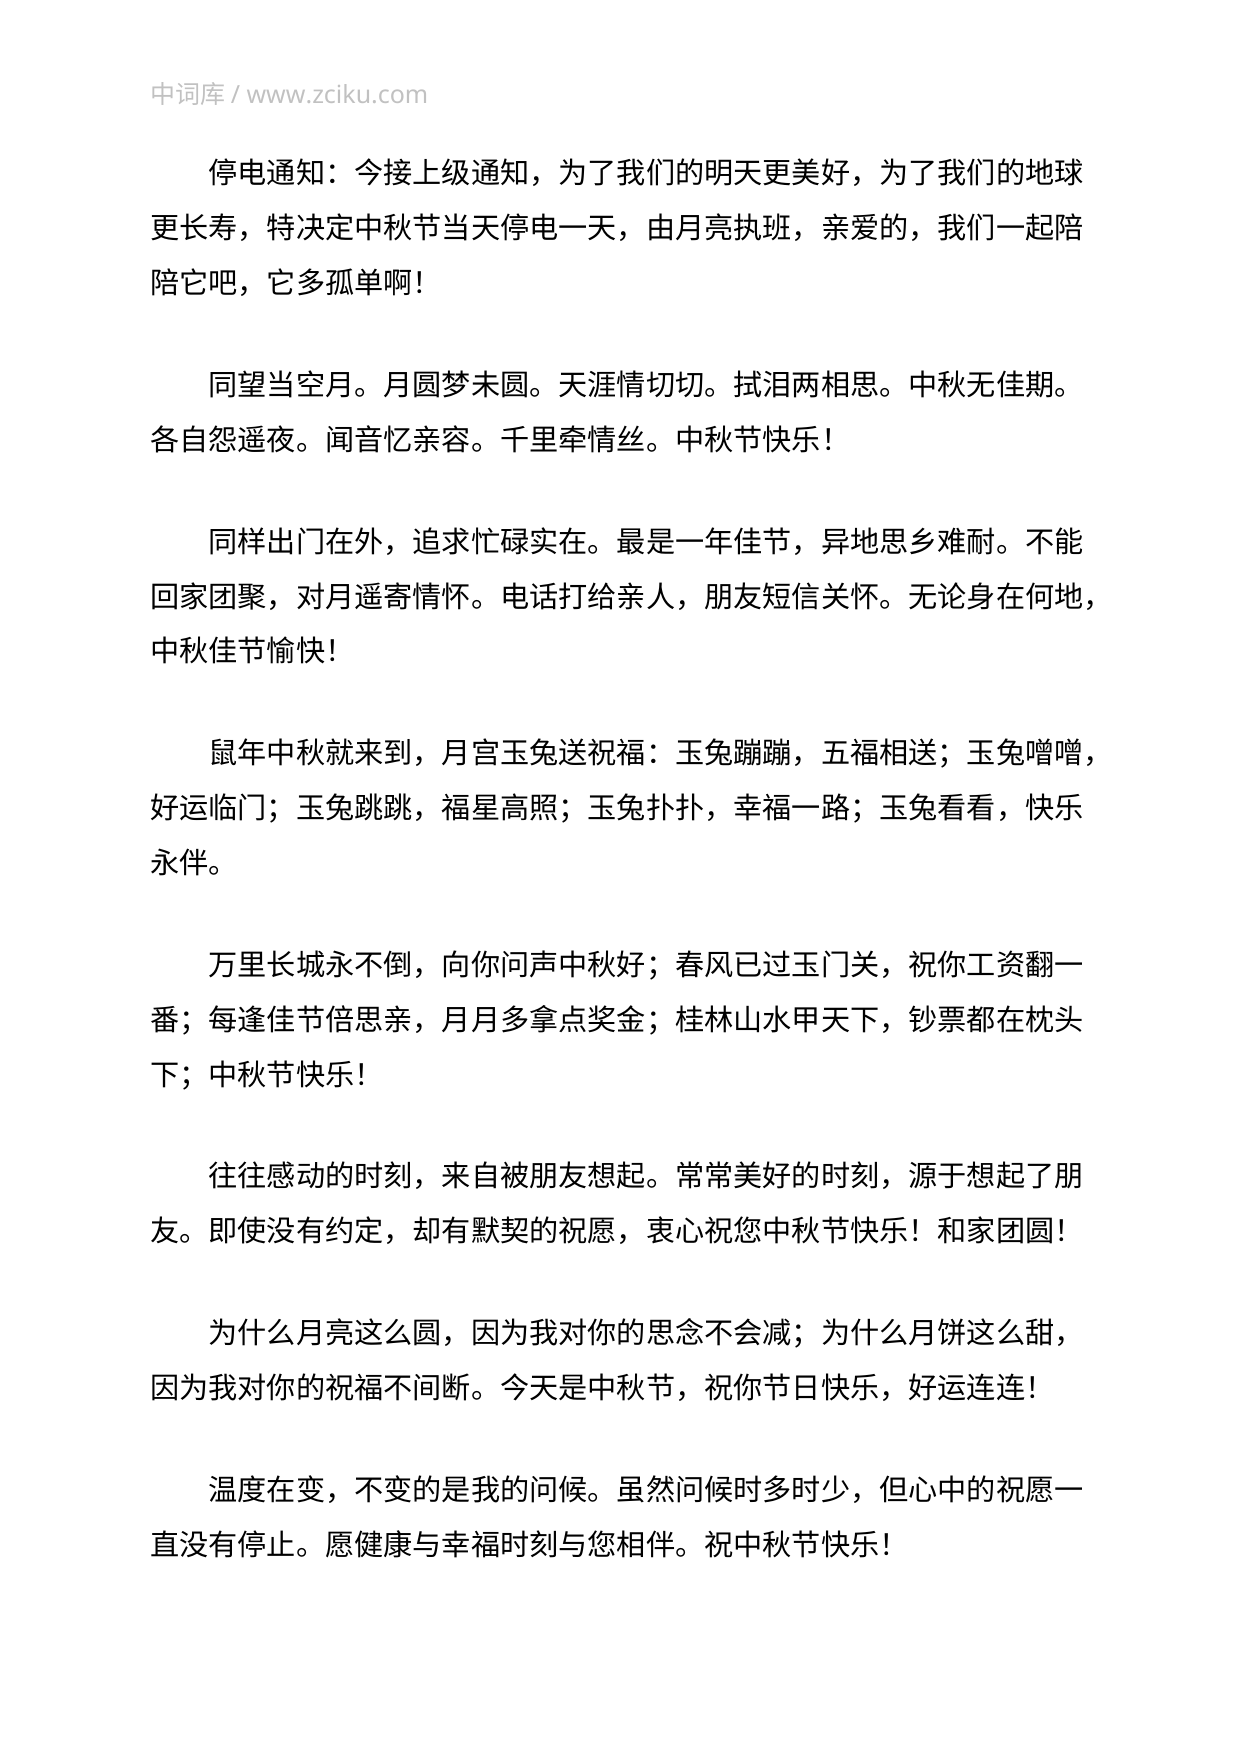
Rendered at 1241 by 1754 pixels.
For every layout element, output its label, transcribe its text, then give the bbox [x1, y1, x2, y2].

text 往往感动的时刻，来自被朋友想起。常常美好的时刻，源于想起了朋友。即使没有约定，却有默契的祝愿，衷心祝您中秋节快乐！和家团圆！ [150, 1153, 1090, 1250]
text 同样出门在外，追求忙碌实在。最是一年佳节，异地思乡难耐。不能回家团聚，对月遥寄情怀。电话打给亲人，朋友短信关怀。无论身在何地，中秋佳节愉快！ [150, 518, 1090, 670]
text 停电通知：今接上级通知，为了我们的明天更美好，为了我们的地球更长寿，特决定中秋节当天停电一天，由月亮执班，亲爱的，我们一起陪陪它吧，它多孤单啊！ [150, 150, 1090, 302]
text 同望当空月。月圆梦未圆。天涯情切切。拭泪两相思。中秋无佳期。各自怨遥夜。闻音忆亲容。千里牵情丝。中秋节快乐！ [150, 362, 1090, 459]
text 温度在变，不变的是我的问候。虽然问候时多时少，但心中的祝愿一直没有停止。愿健康与幸福时刻与您相伴。祝中秋节快乐！ [150, 1466, 1090, 1563]
text 万里长城永不倒，向你问声中秋好；春风已过玉门关，祝你工资翻一番；每逢佳节倍思亲，月月多拿点奖金；桂林山水甲天下，钞票都在枕头下；中秋节快乐！ [150, 941, 1090, 1093]
text 为什么月亮这么圆，因为我对你的思念不会减；为什么月饼这么甜，因为我对你的祝福不间断。今天是中秋节，祝你节日快乐，好运连连！ [150, 1309, 1090, 1407]
text 鼠年中秋就来到，月宫玉兔送祝福：玉兔蹦蹦，五福相送；玉兔噌噌，好运临门；玉兔跳跳，福星高照；玉兔扑扑，幸福一路；玉兔看看，快乐永伴。 [150, 730, 1090, 882]
